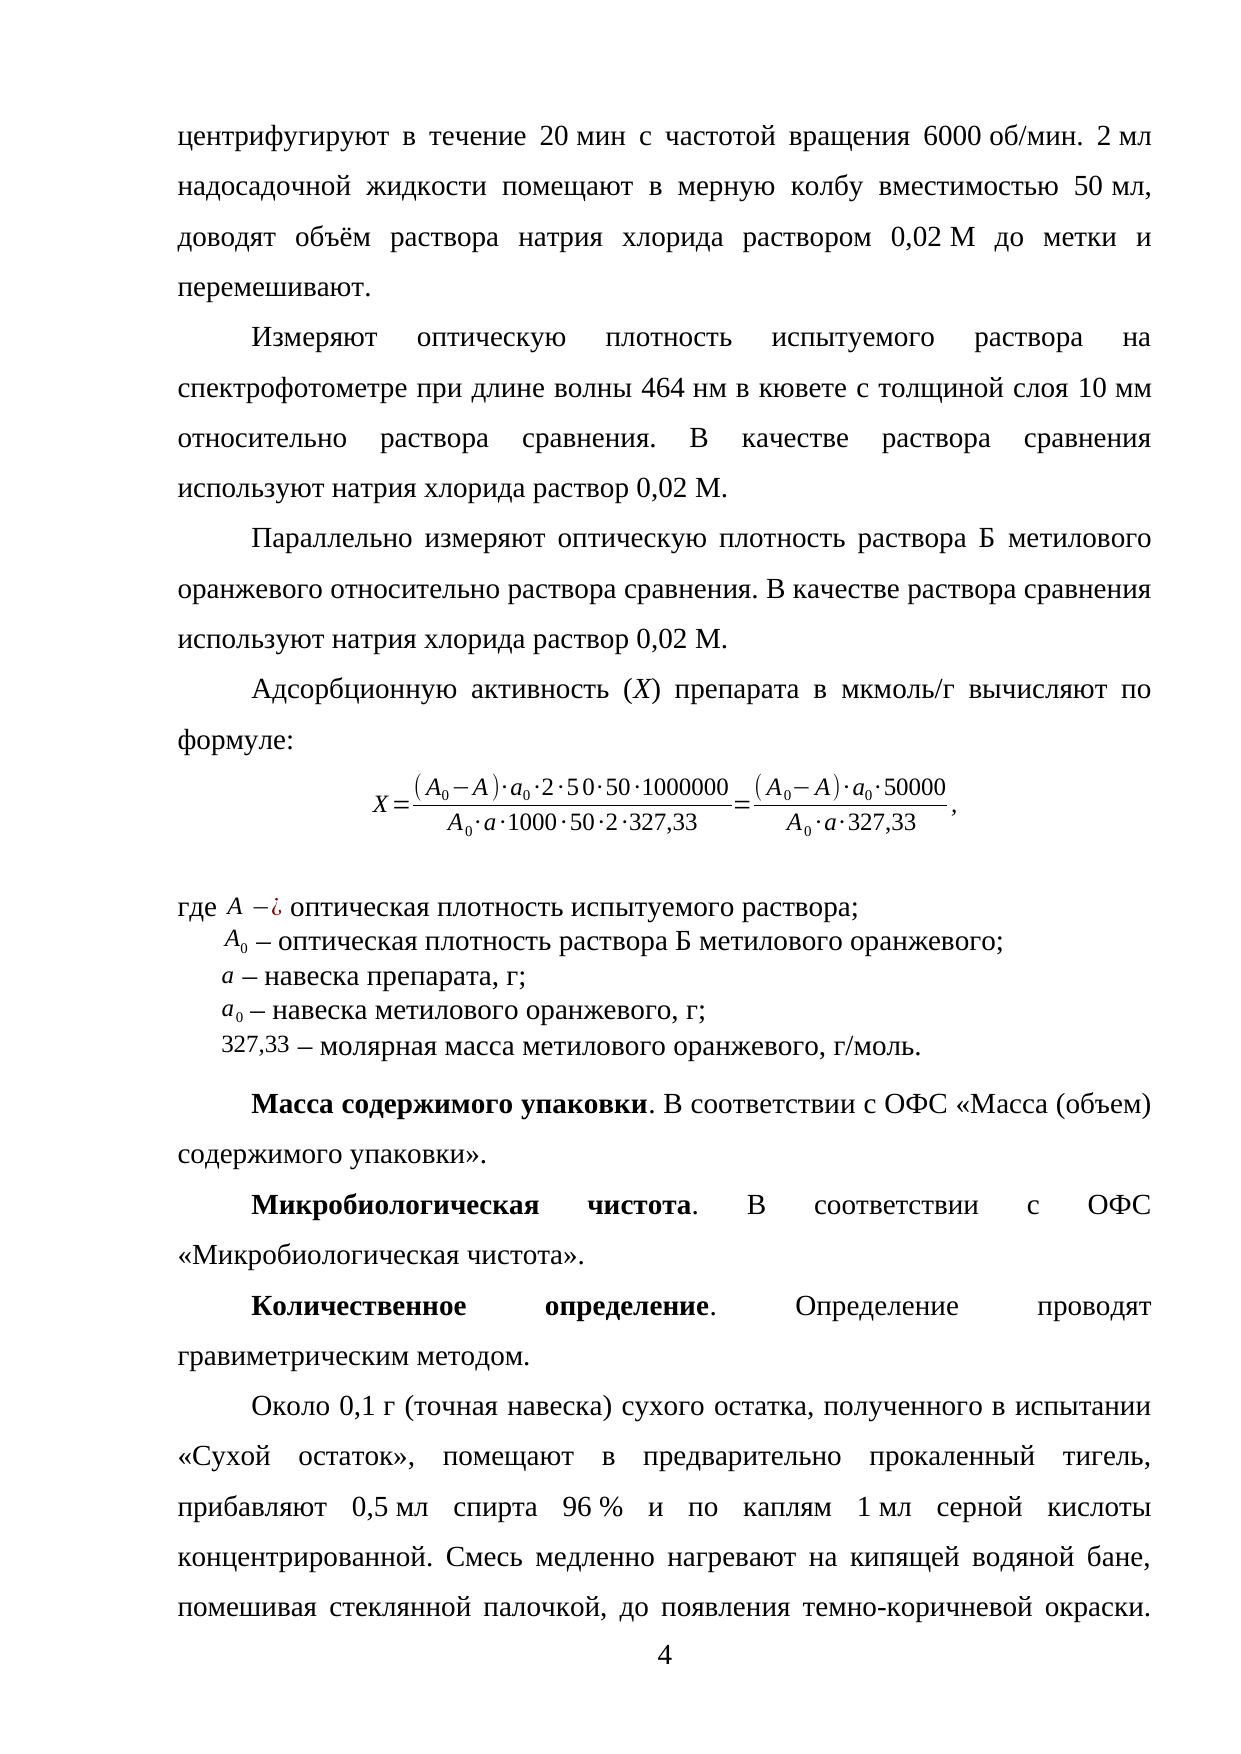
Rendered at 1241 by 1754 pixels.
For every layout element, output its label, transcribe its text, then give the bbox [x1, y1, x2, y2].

text Количественное определение. Определение проводят гравиметрическим методом. [177, 1288, 1152, 1371]
text Адсорбционную активность (Х) препарата в мкмоль/г вычисляют по формуле: [177, 672, 1152, 755]
text Параллельно измеряют оптическую плотность раствора Б метилового оранжевого относительно раствора сравнения. В качестве раствора сравнения используют натрия хлорида раствор 0,02 М. [177, 521, 1152, 655]
text Микробиологическая чистота. В соответствии с ОФС «Микробиологическая чистота». [177, 1187, 1152, 1271]
text Масса содержимого упаковки. В соответствии с ОФС «Масса (объем) содержимого упаковки». [177, 1086, 1152, 1170]
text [177, 118, 1152, 303]
text где оптическая плотность испытуемого раствора; [177, 889, 1152, 923]
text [177, 1388, 1152, 1623]
text Измеряют оптическую плотность испытуемого раствора на спектрофотометре при длине волны 464 нм в кювете с толщиной слоя 10 мм относительно раствора сравнения. В качестве раствора сравнения используют натрия хлорида раствор 0,02 М. [177, 319, 1152, 504]
text – навеска препарата, г; [222, 958, 1152, 992]
text – молярная масса метилового оранжевого, г/моль. [221, 1028, 1152, 1061]
text – оптическая плотность раствора Б метилового оранжевого; [222, 923, 1152, 958]
text – навеска метилового оранжевого, г; [222, 992, 1152, 1028]
